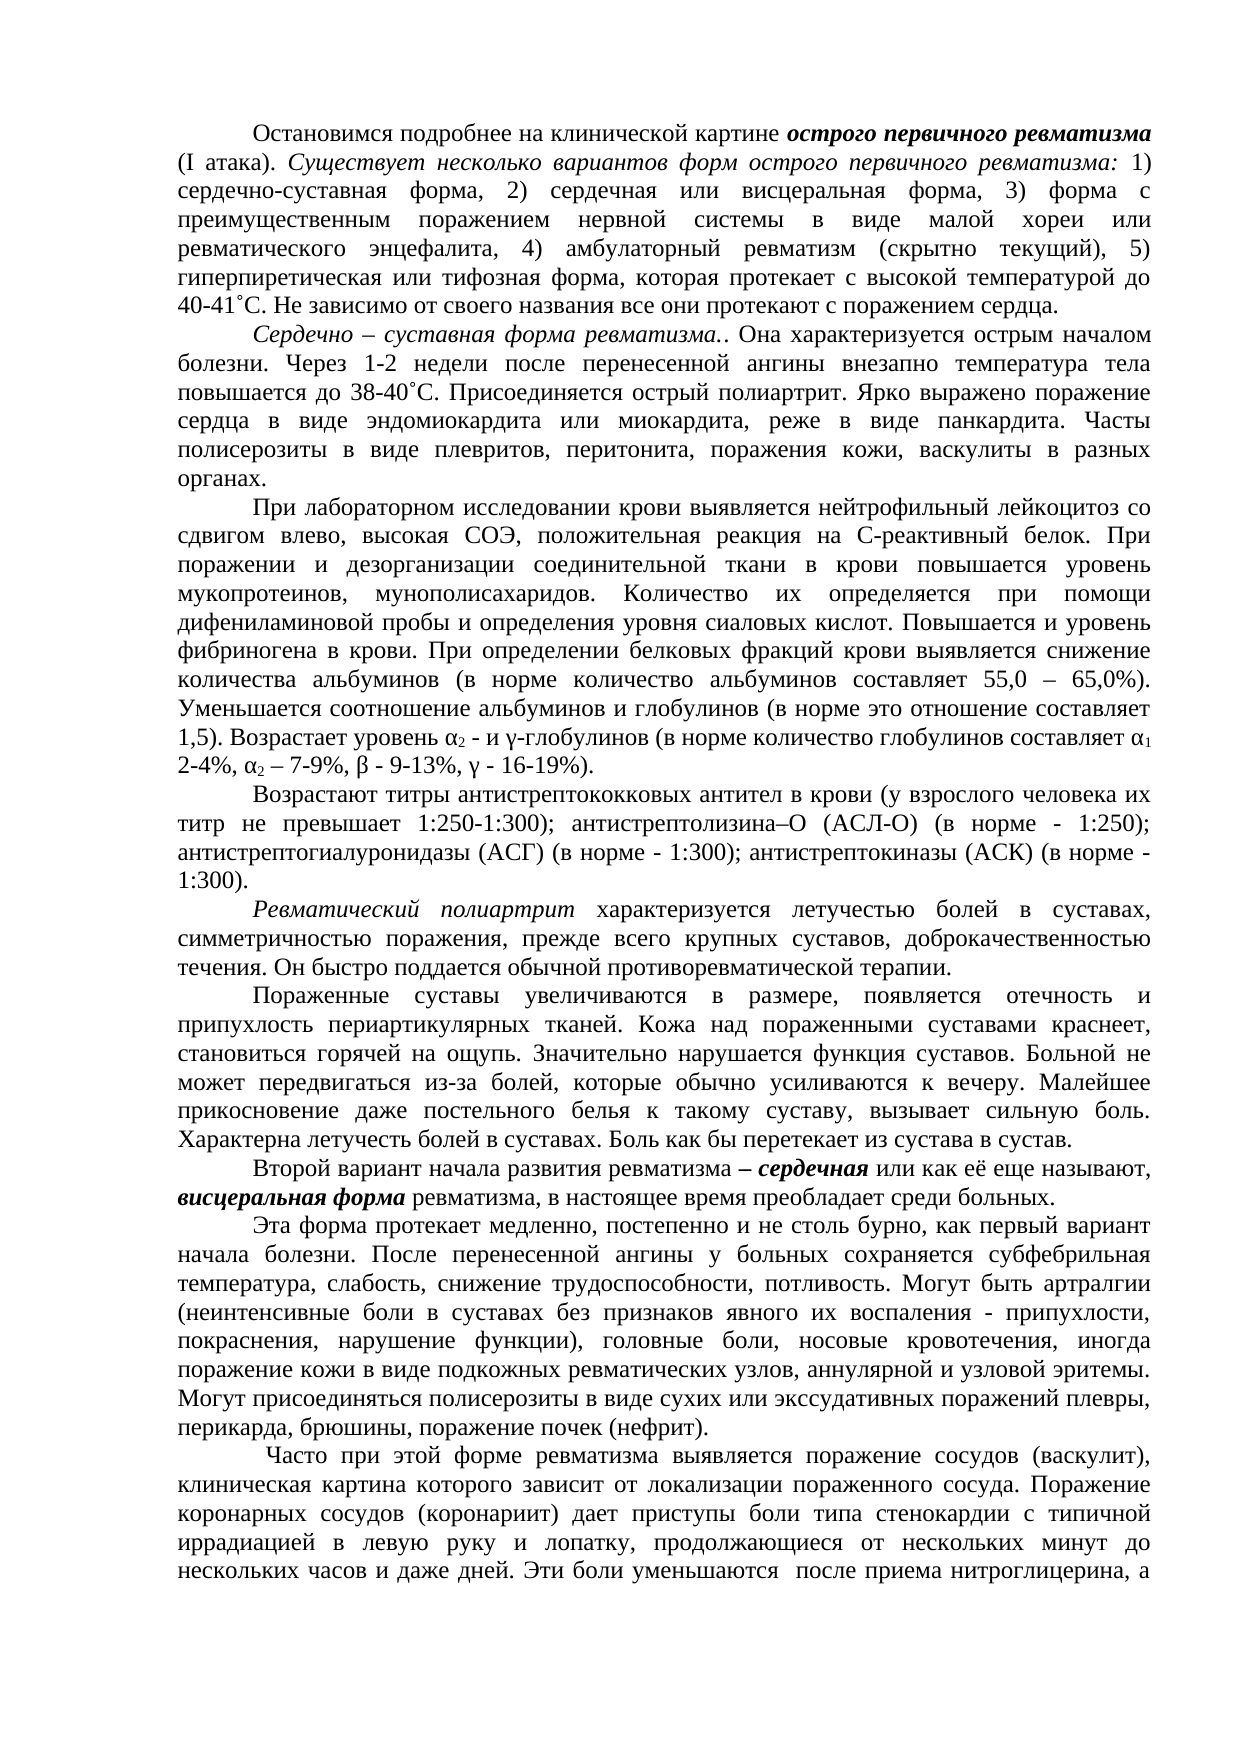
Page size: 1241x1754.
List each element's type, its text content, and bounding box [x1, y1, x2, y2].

text Возрастают титры антистрептококковых антител в крови (у взрослого человека их титр не превышает 1:250-1:300); антистрептолизина–О (АСЛ-О) (в норме - 1:250); антистрептогиалуронидазы (АСГ) (в норме - 1:300); антистрептокиназы (АСК) (в норме - 1:300). [177, 779, 1152, 894]
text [177, 1441, 1152, 1584]
text При лабораторном исследовании крови выявляется нейтрофильный лейкоцитоз со сдвигом влево, высокая СОЭ, положительная реакция на С-реактивный белок. При поражении и дезорганизации соединительной ткани в крови повышается уровень мукопротеинов, мунополисахаридов. Количество их определяется при помощи дифениламиновой пробы и определения уровня сиаловых кислот. Повышается и уровень фибриногена в крови. При определении белковых фракций крови выявляется снижение количества альбуминов (в норме количество альбуминов составляет 55,0 – 65,0%). Уменьшается соотношение альбуминов и глобулинов (в норме это отношение составляет 1,5). Возрастает уровень α2 - и γ-глобулинов (в норме количество глобулинов составляет α1 2-4%, α2 – 7-9%, β - 9-13%, γ - 16-19%). [177, 492, 1152, 779]
text Остановимся подробнее на клинической картине острого первичного ревматизма (I атака). Существует несколько вариантов форм острого первичного ревматизма: 1) сердечно-суставная форма, 2) сердечная или висцеральная форма, 3) форма с преимущественным поражением нервной системы в виде малой хореи или ревматического энцефалита, 4) амбулаторный ревматизм (скрытно текущий), 5) гиперпиретическая или тифозная форма, которая протекает с высокой температурой до 40-41˚С. Не зависимо от своего названия все они протекают с поражением сердца. [177, 118, 1152, 319]
text Пораженные суставы увеличиваются в размере, появляется отечность и припухлость периартикулярных тканей. Кожа над пораженными суставами краснеет, становиться горячей на ощупь. Значительно нарушается функция суставов. Больной не может передвигаться из-за болей, которые обычно усиливаются к вечеру. Малейшее прикосновение даже постельного белья к такому суставу, вызывает сильную боль. Характерна летучесть болей в суставах. Боль как бы перетекает из сустава в сустав. [177, 981, 1152, 1153]
text Эта форма протекает медленно, постепенно и не столь бурно, как первый вариант начала болезни. После перенесенной ангины у больных сохраняется субфебрильная температура, слабость, снижение трудоспособности, потливость. Могут быть артралгии (неинтенсивные боли в суставах без признаков явного их воспаления - припухлости, покраснения, нарушение функции), головные боли, носовые кровотечения, иногда поражение кожи в виде подкожных ревматических узлов, аннулярной и узловой эритемы. Могут присоединяться полисерозиты в виде сухих или экссудативных поражений плевры, перикарда, брюшины, поражение почек (нефрит). [177, 1211, 1152, 1441]
text Сердечно – суставная форма ревматизма.. Она характеризуется острым началом болезни. Через 1-2 недели после перенесенной ангины внезапно температура тела повышается до 38-40˚С. Присоединяется острый полиартрит. Ярко выражено поражение сердца в виде эндомиокардита или миокардита, реже в виде панкардита. Часты полисерозиты в виде плевритов, перитонита, поражения кожи, васкулиты в разных органах. [177, 319, 1152, 492]
text Второй вариант начала развития ревматизма – сердечная или как её еще называют, висцеральная форма ревматизма, в настоящее время преобладает среди больных. [177, 1153, 1152, 1211]
text Ревматический полиартрит характеризуется летучестью болей в суставах, симметричностью поражения, прежде всего крупных суставов, доброкачественностью течения. Он быстро поддается обычной противоревматической терапии. [177, 894, 1152, 981]
